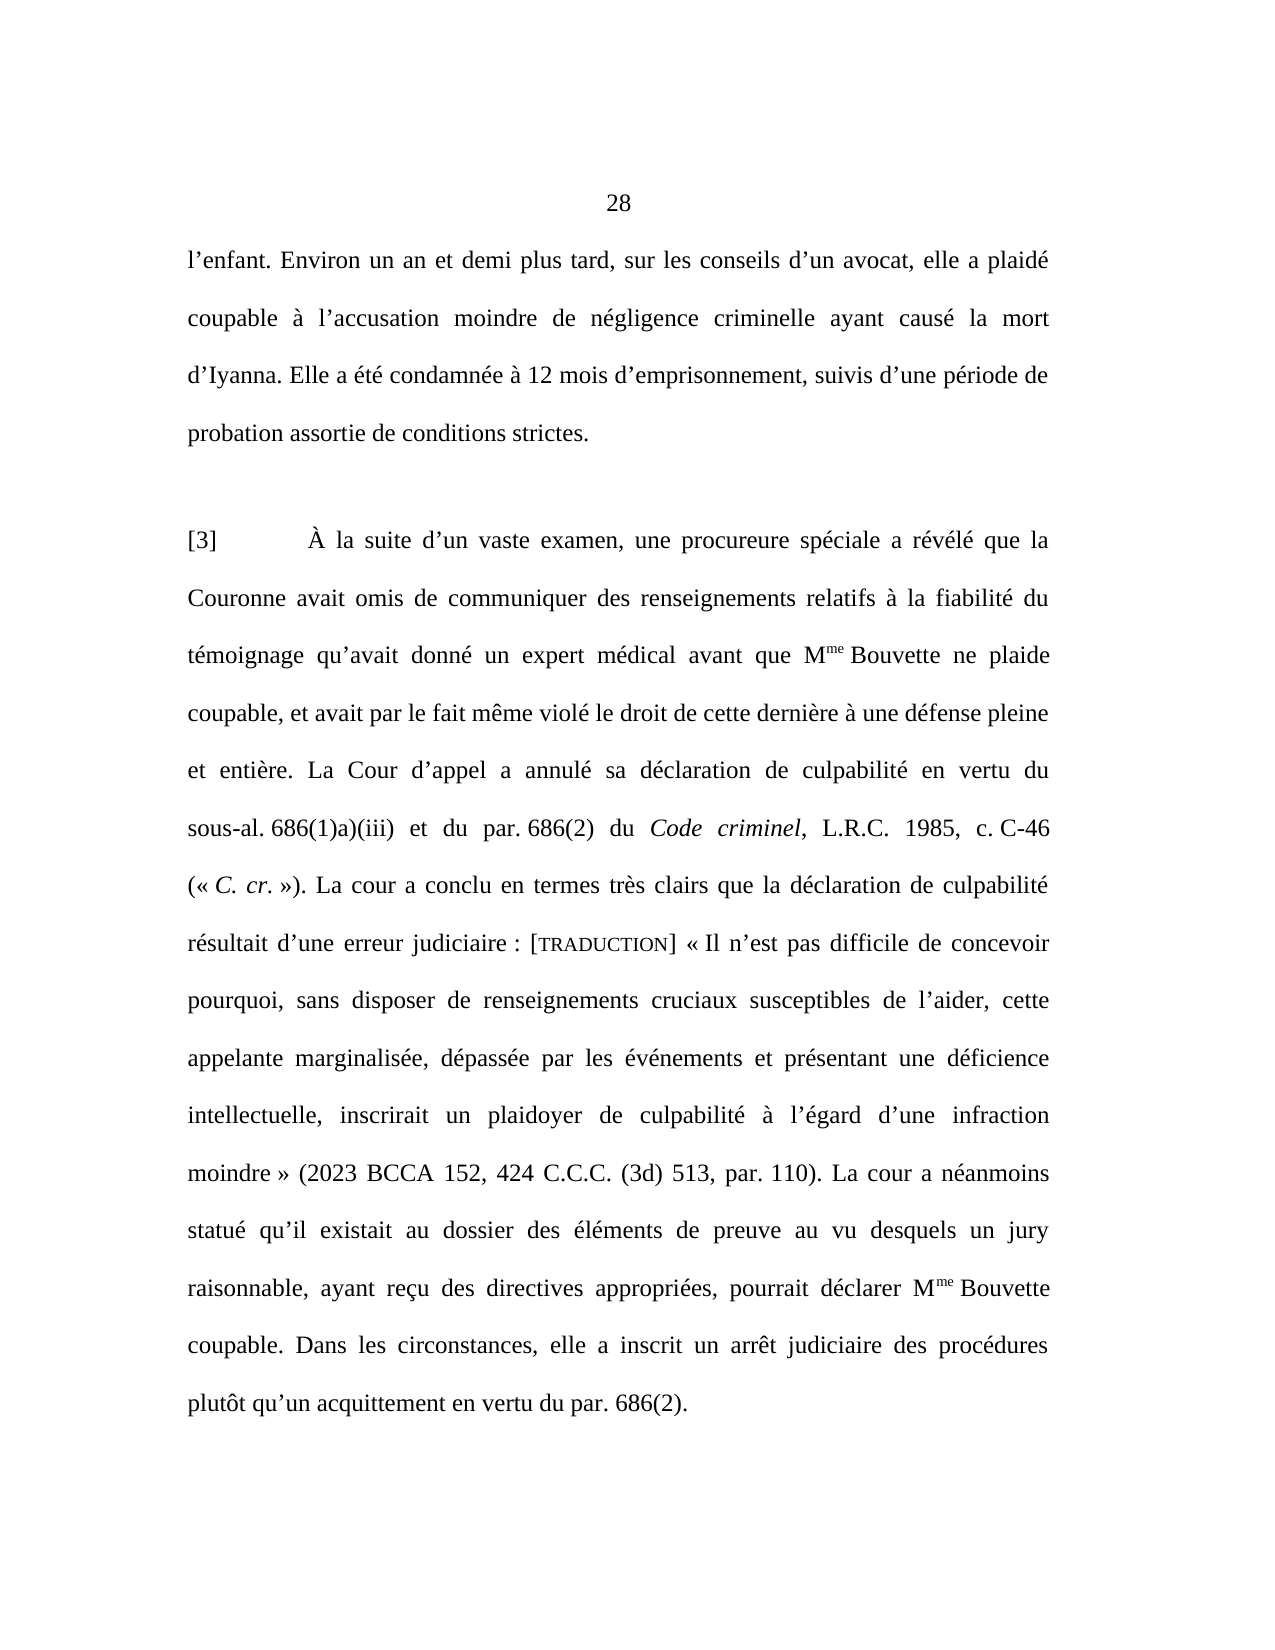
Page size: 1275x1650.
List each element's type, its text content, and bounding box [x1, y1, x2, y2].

text À la suite d’un vaste examen, une procureure spéciale a révélé que la Couronne avait omis de communiquer des renseignements relatifs à la fiabilité du témoignage qu’avait donné un expert médical avant que Mme Bouvette ne plaide coupable, et avait par le fait même violé le droit de cette dernière à une défense pleine et entière. La Cour d’appel a annulé sa déclaration de culpabilité en vertu du sous-al. 686(1)a)(iii) et du par. 686(2) du Code criminel, L.R.C. 1985, c. C-46 (« C. cr. »). La cour a conclu en termes très clairs que la déclaration de culpabilité résultait d’une erreur judiciaire : [traduction] « Il n’est pas difficile de concevoir pourquoi, sans disposer de renseignements cruciaux susceptibles de l’aider, cette appelante marginalisée, dépassée par les événements et présentant une déficience intellectuelle, inscrirait un plaidoyer de culpabilité à l’égard d’une infraction moindre » (2023 BCCA 152, 424 C.C.C. (3d) 513, par. 110). La cour a néanmoins statué qu’il existait au dossier des éléments de preuve au vu desquels un jury raisonnable, ayant reçu des directives appropriées, pourrait déclarer Mme Bouvette coupable. Dans les circonstances, elle a inscrit un arrêt judiciaire des procédures plutôt qu’un acquittement en vertu du par. 686(2). [187, 525, 1050, 1416]
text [187, 245, 1050, 446]
